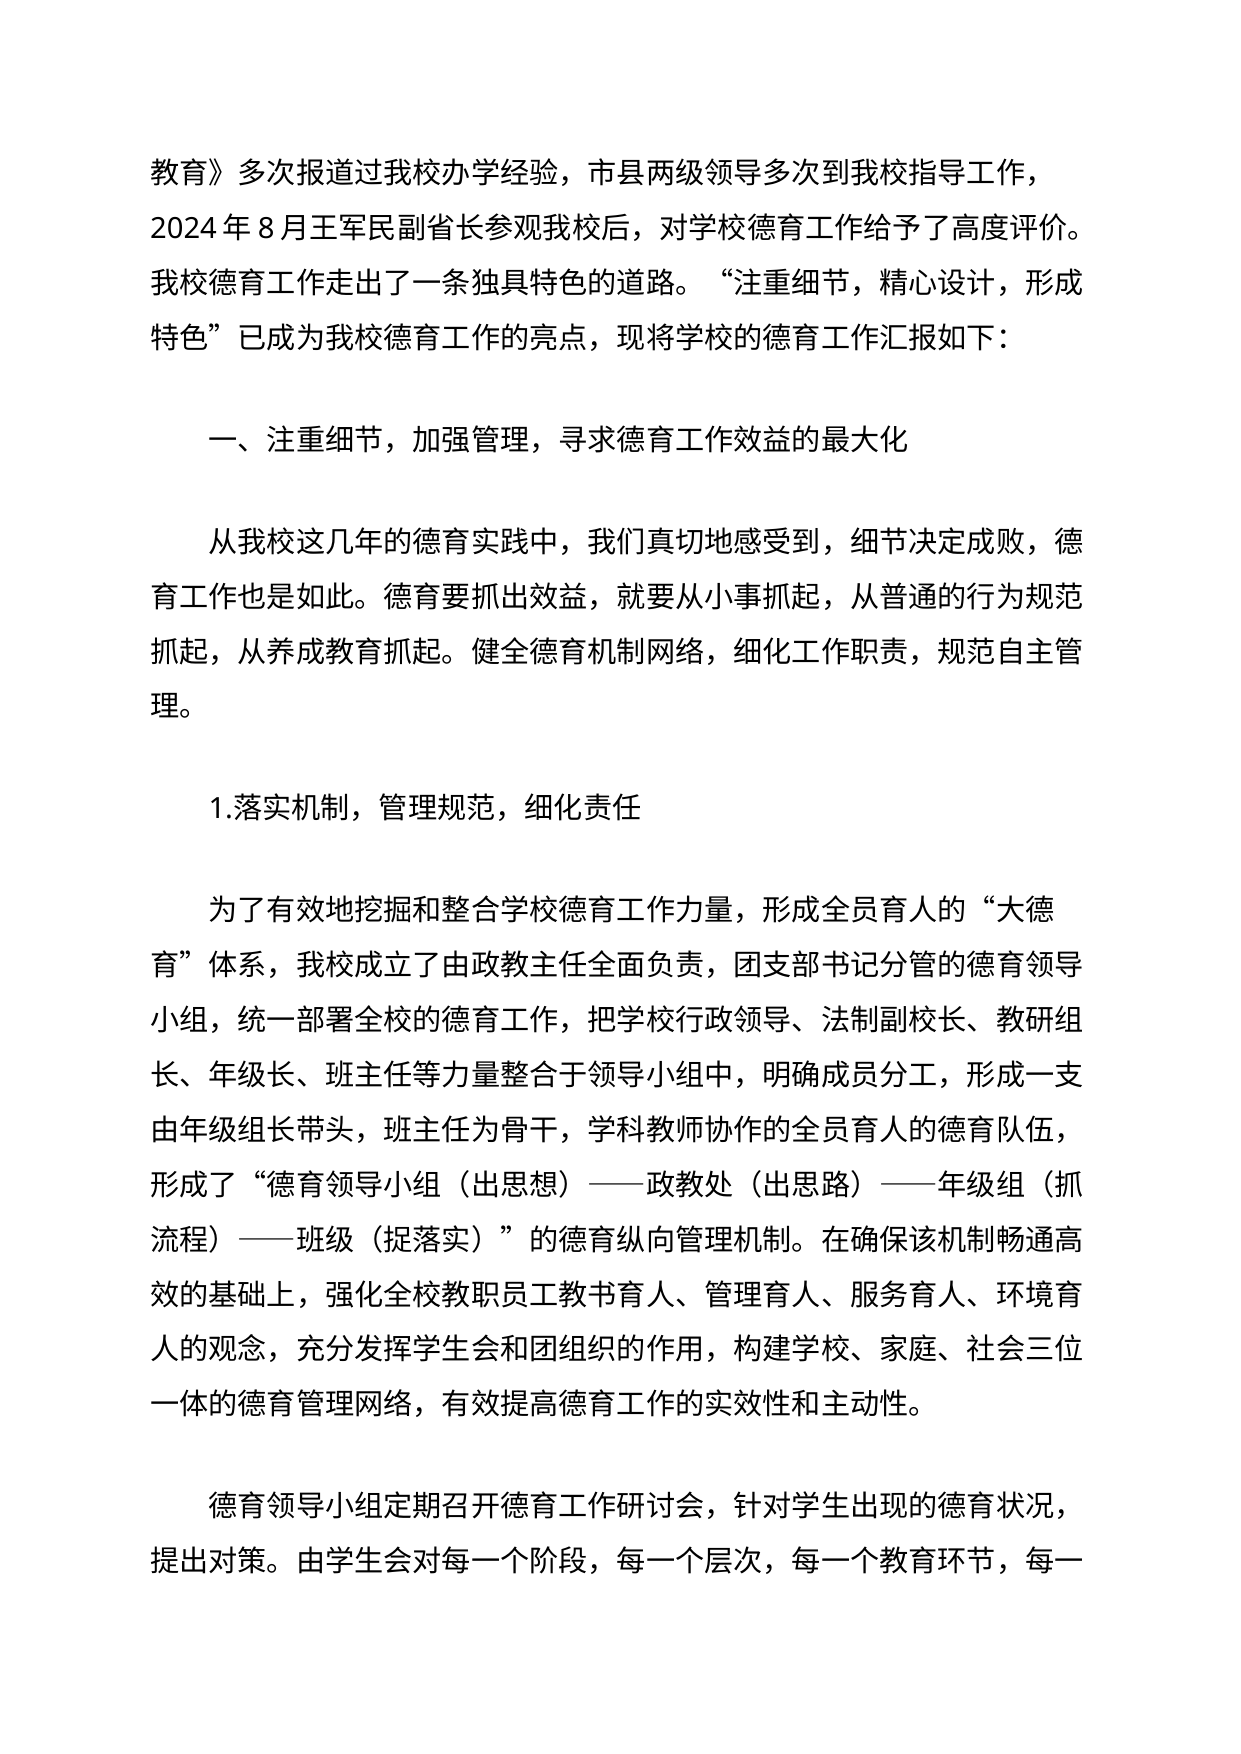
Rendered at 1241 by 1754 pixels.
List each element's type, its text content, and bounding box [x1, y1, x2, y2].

text 一、注重细节，加强管理，寻求德育工作效益的最大化 [150, 417, 1090, 459]
text 1.落实机制，管理规范，细化责任 [150, 785, 1090, 827]
text 为了有效地挖掘和整合学校德育工作力量，形成全员育人的“大德育”体系，我校成立了由政教主任全面负责，团支部书记分管的德育领导小组，统一部署全校的德育工作，把学校行政领导、法制副校长、教研组长、年级长、班主任等力量整合于领导小组中，明确成员分工，形成一支由年级组长带头，班主任为骨干，学科教师协作的全员育人的德育队伍，形成了“德育领导小组（出思想）——政教处（出思路）——年级组（抓流程）——班级（捉落实）”的德育纵向管理机制。在确保该机制畅通高效的基础上，强化全校教职员工教书育人、管理育人、服务育人、环境育人的观念，充分发挥学生会和团组织的作用，构建学校、家庭、社会三位一体的德育管理网络，有效提高德育工作的实效性和主动性。 [150, 887, 1090, 1423]
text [150, 1483, 1090, 1580]
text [150, 150, 1090, 357]
text 从我校这几年的德育实践中，我们真切地感受到，细节决定成败，德育工作也是如此。德育要抓出效益，就要从小事抓起，从普通的行为规范抓起，从养成教育抓起。健全德育机制网络，细化工作职责，规范自主管理。 [150, 518, 1090, 725]
